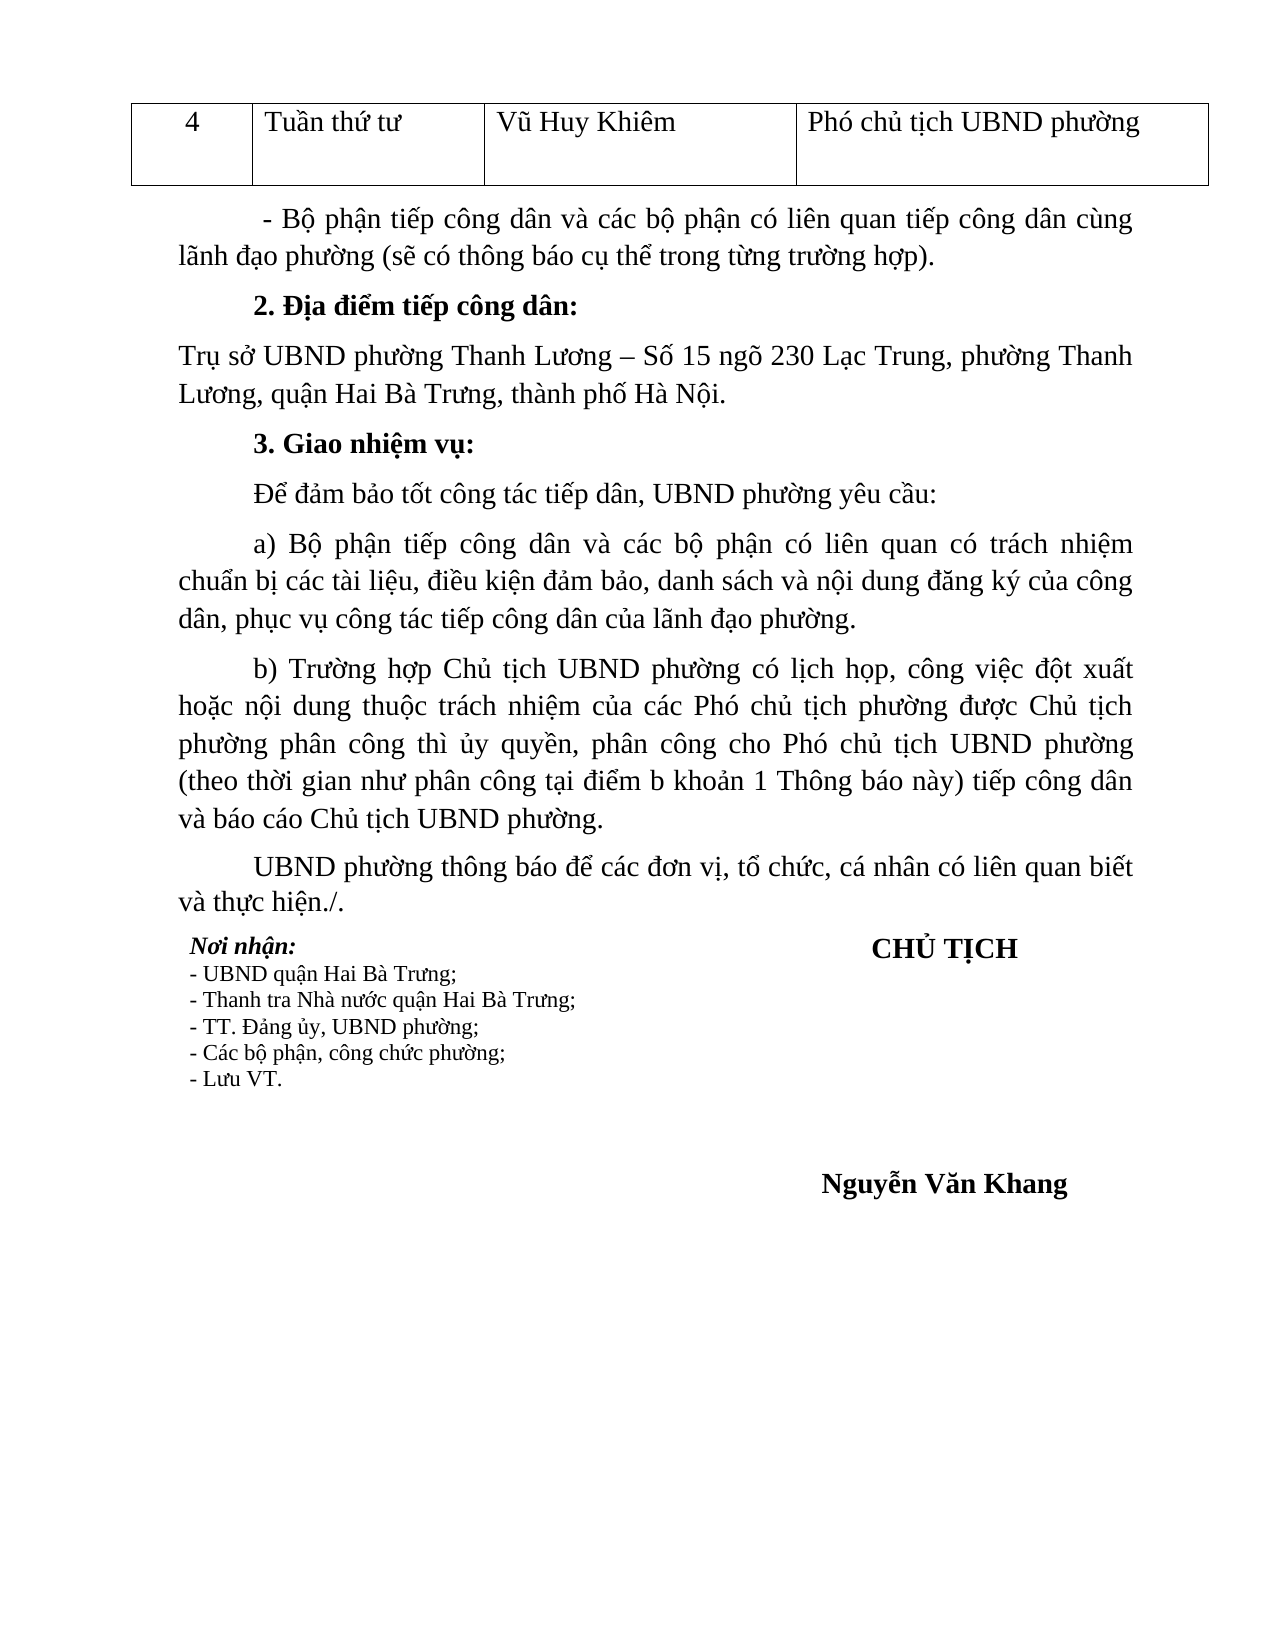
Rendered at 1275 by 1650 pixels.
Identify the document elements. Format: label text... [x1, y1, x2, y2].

text b) Trường hợp Chủ tịch UBND phường có lịch họp, công việc đột xuất hoặc nội dung thuộc trách nhiệm của các Phó chủ tịch phường được Chủ tịch phường phân công thì ủy quyền, phân công cho Phó chủ tịch UBND phường (theo thời gian như phân công tại điểm b khoản 1 Thông báo này) tiếp công dân và báo cáo Chủ tịch UBND phường. [178, 648, 1134, 836]
text 2. Địa điểm tiếp công dân: [178, 286, 1134, 323]
table_cell Tuần thứ tư [253, 104, 484, 184]
text - Bộ phận tiếp công dân và các bộ phận có liên quan tiếp công dân cùng lãnh đạo phường (sẽ có thông báo cụ thể trong từng trường hợp). [178, 198, 1134, 273]
table_cell Phó chủ tịch UBND phường [797, 104, 1208, 184]
text Để đảm bảo tốt công tác tiếp dân, UBND phường yêu cầu: [178, 473, 1134, 511]
table_cell Vũ Huy Khiêm [485, 104, 796, 184]
text a) Bộ phận tiếp công dân và các bộ phận có liên quan có trách nhiệm chuẩn bị các tài liệu, điều kiện đảm bảo, danh sách và nội dung đăng ký của công dân, phục vụ công tác tiếp công dân của lãnh đạo phường. [178, 523, 1134, 636]
text 3. Giao nhiệm vụ: [178, 423, 1134, 461]
text UBND phường thông báo để các đơn vị, tổ chức, cá nhân có liên quan biết và thực hiện./. [178, 848, 1134, 919]
table_header Nơi nhận: - UBND quận Hai Bà Trưng; - Thanh tra Nhà nước quận Hai Bà Trưng; - TT. Đảng ủy, UBND phường; - Các bộ phận, công chức phường; - Lưu VT. [178, 931, 703, 1200]
text Trụ sở UBND phường Thanh Lương – Số 15 ngõ 230 Lạc Trung, phường Thanh Lương, quận Hai Bà Trưng, thành phố Hà Nội. [178, 336, 1134, 411]
table_header CHỦ TỊCH Nguyễn Văn Khang [703, 931, 1186, 1200]
table_cell 4 [132, 104, 252, 184]
